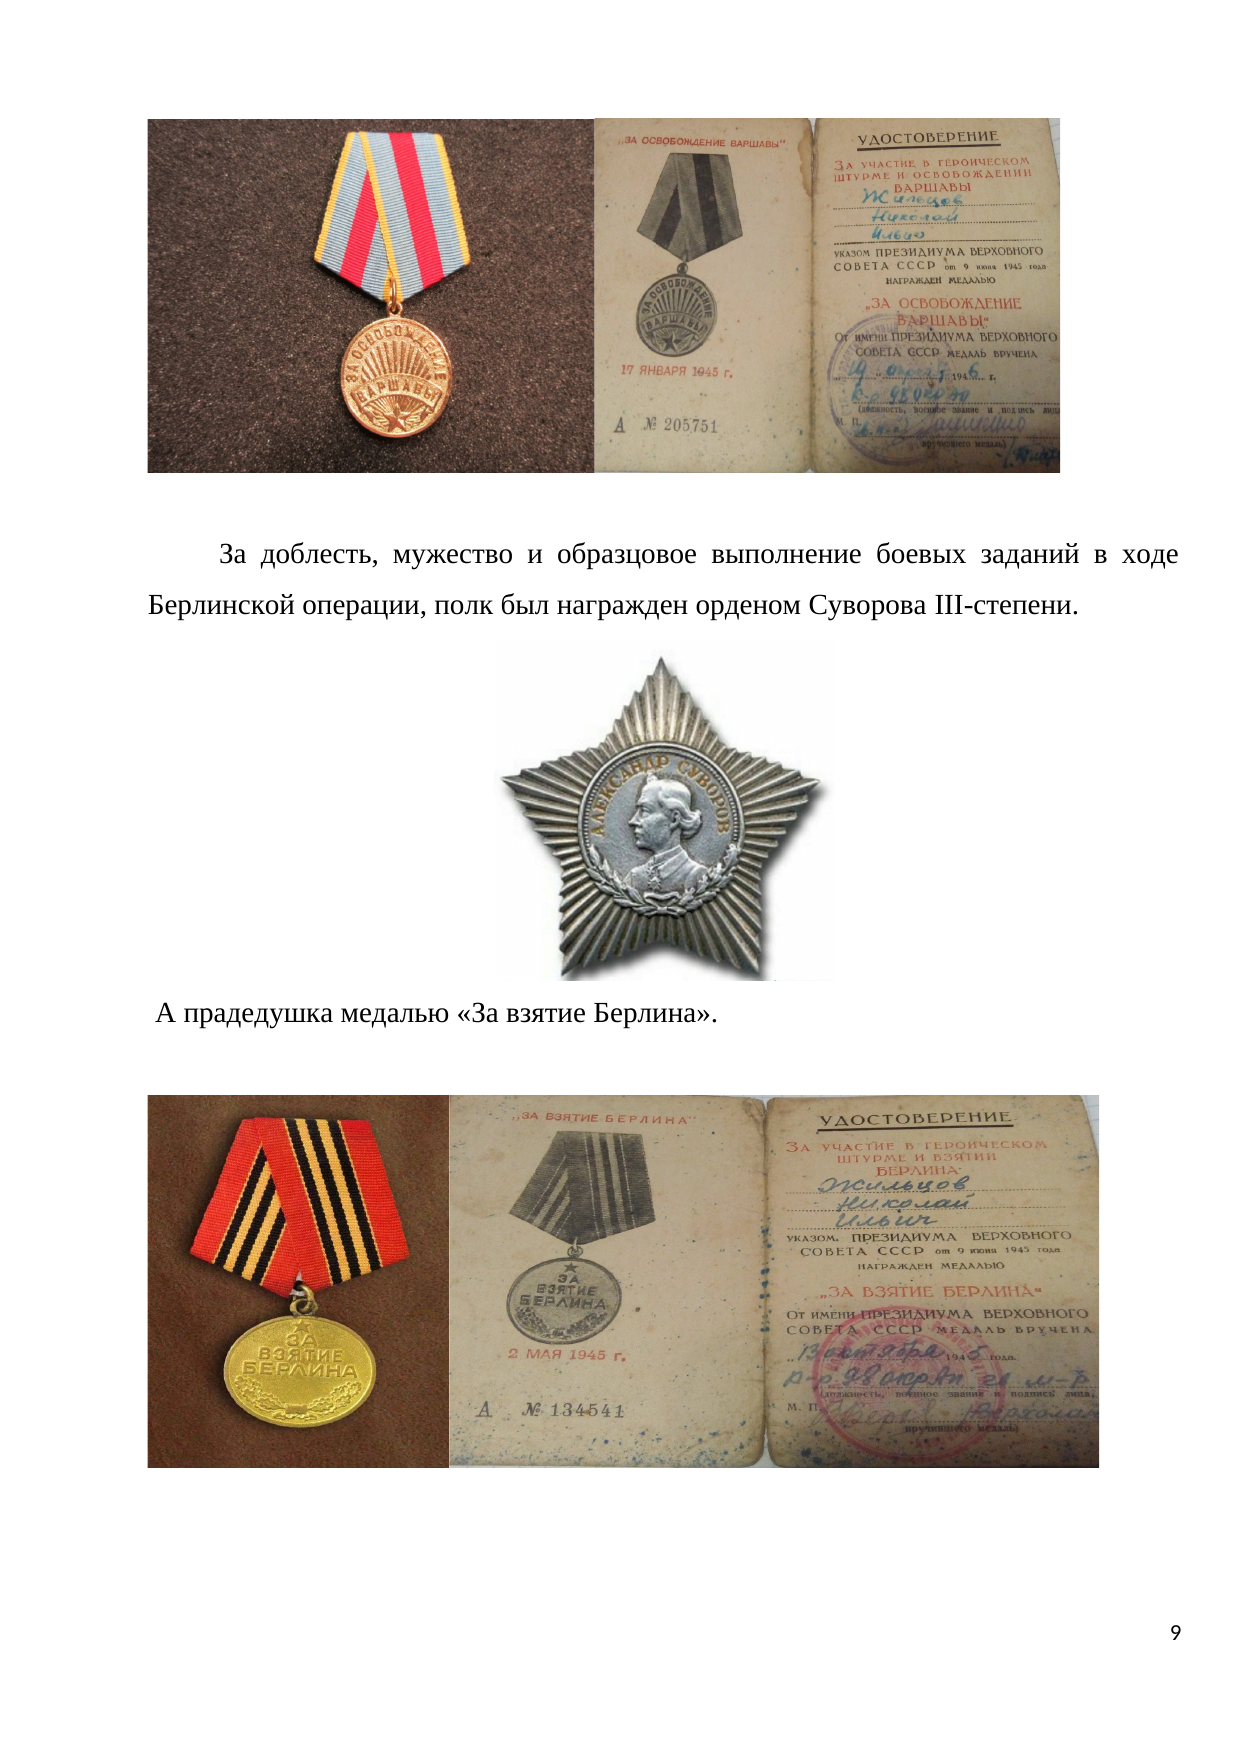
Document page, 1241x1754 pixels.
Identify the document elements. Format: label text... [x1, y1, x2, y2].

text За доблесть, мужество и образцовое выполнение боевых заданий в ходе Берлинской операции, полк был награжден орденом Суворова III-степени. [148, 537, 1181, 621]
picture [494, 637, 835, 981]
picture [147, 118, 1061, 473]
picture [147, 1095, 1100, 1468]
text А прадедушка медалью «За взятие Берлина». [148, 995, 1181, 1028]
